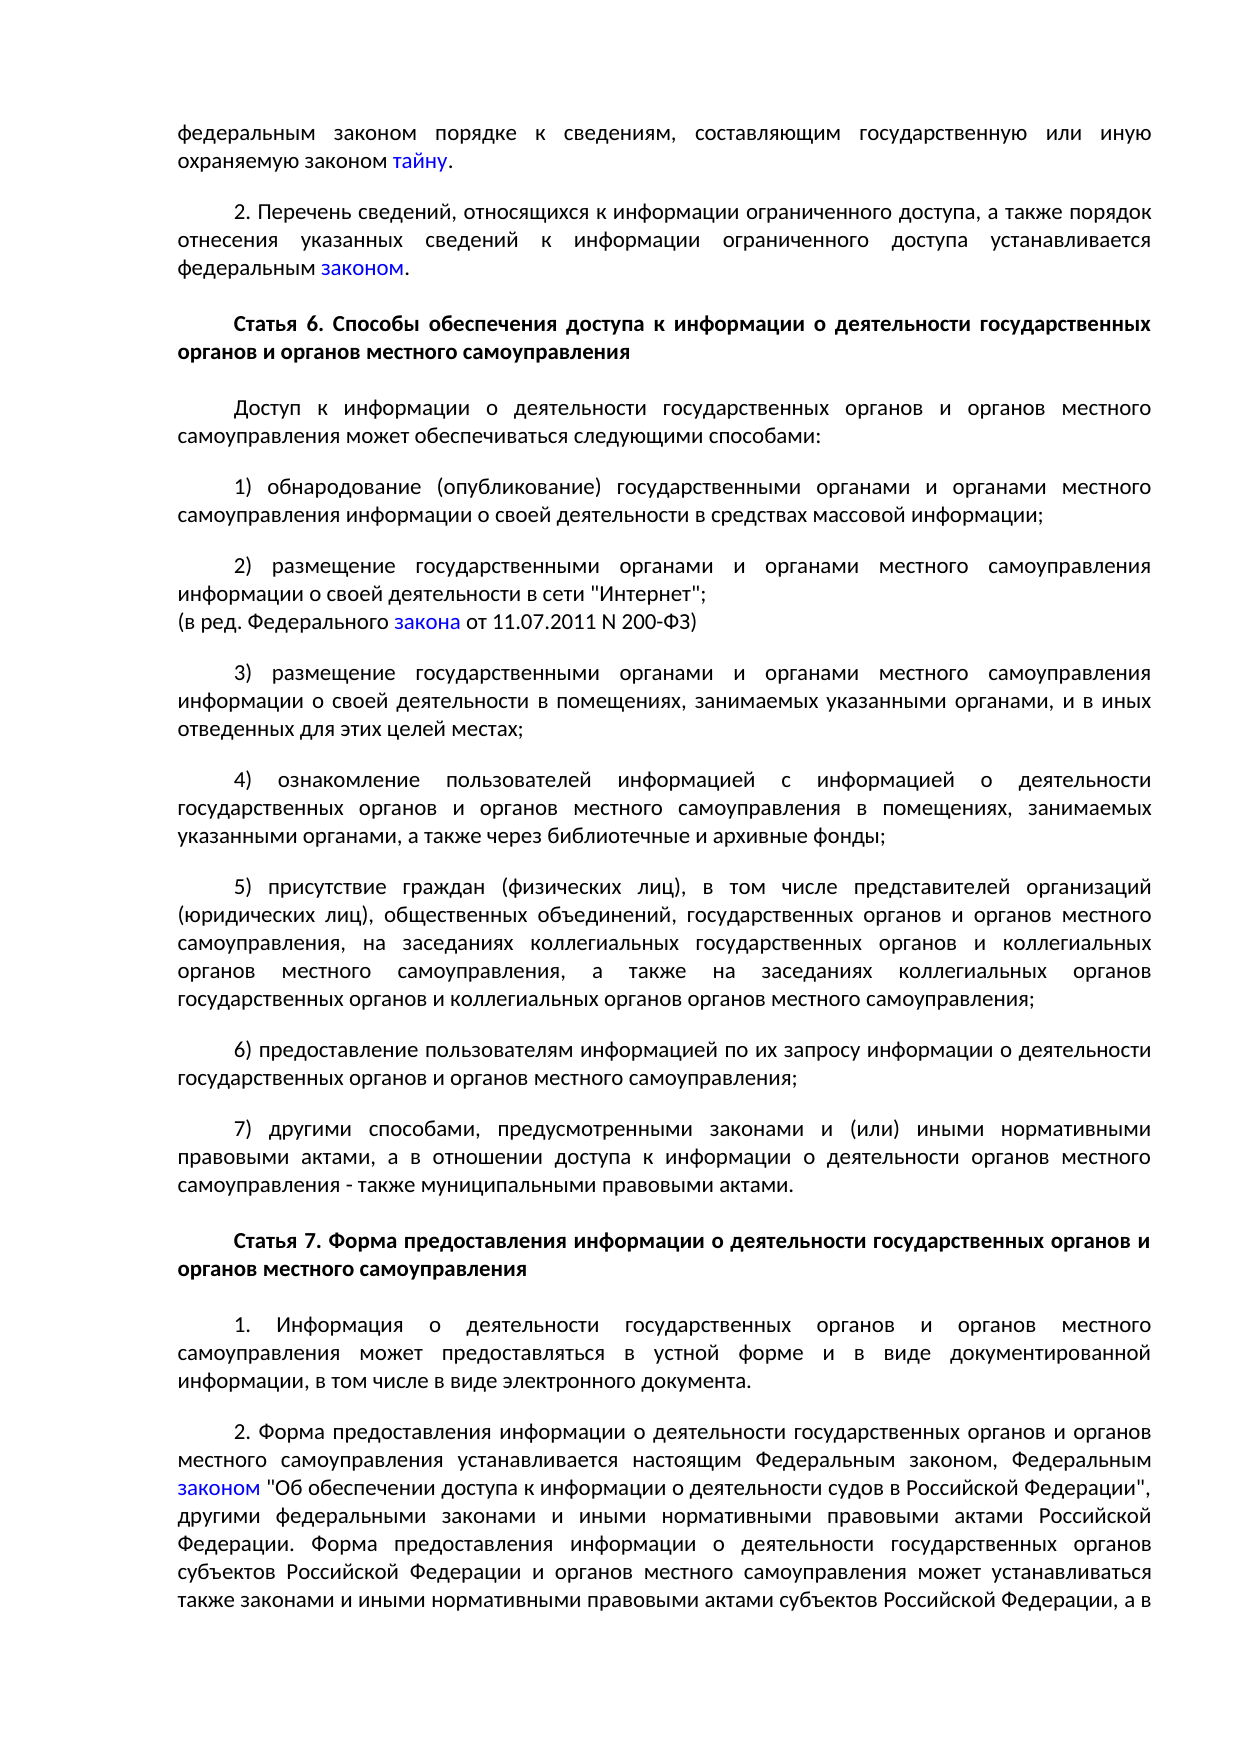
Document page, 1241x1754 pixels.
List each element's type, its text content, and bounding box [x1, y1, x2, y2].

title Статья 6. Способы обеспечения доступа к информации о деятельности государственных органов и органов местного самоуправления [177, 309, 1152, 365]
text 7) другими способами, предусмотренными законами и (или) иными нормативными правовыми актами, а в отношении доступа к информации о деятельности органов местного самоуправления - также муниципальными правовыми актами. [177, 1114, 1152, 1198]
text 2. Перечень сведений, относящихся к информации ограниченного доступа, а также порядок отнесения указанных сведений к информации ограниченного доступа устанавливается федеральным законом. [177, 197, 1152, 281]
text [177, 118, 1152, 174]
text Доступ к информации о деятельности государственных органов и органов местного самоуправления может обеспечиваться следующими способами: [177, 393, 1152, 449]
text 1) обнародование (опубликование) государственными органами и органами местного самоуправления информации о своей деятельности в средствах массовой информации; [177, 472, 1152, 528]
title Статья 7. Форма предоставления информации о деятельности государственных органов и органов местного самоуправления [177, 1226, 1152, 1282]
text 2) размещение государственными органами и органами местного самоуправления информации о своей деятельности в сети "Интернет"; [177, 551, 1152, 607]
text 5) присутствие граждан (физических лиц), в том числе представителей организаций (юридических лиц), общественных объединений, государственных органов и органов местного самоуправления, на заседаниях коллегиальных государственных органов и коллегиальных органов местного самоуправления, а также на заседаниях коллегиальных органов государственных органов и коллегиальных органов органов местного самоуправления; [177, 872, 1152, 1012]
text 6) предоставление пользователям информацией по их запросу информации о деятельности государственных органов и органов местного самоуправления; [177, 1035, 1152, 1091]
text 4) ознакомление пользователей информацией с информацией о деятельности государственных органов и органов местного самоуправления в помещениях, занимаемых указанными органами, а также через библиотечные и архивные фонды; [177, 765, 1152, 849]
text 3) размещение государственными органами и органами местного самоуправления информации о своей деятельности в помещениях, занимаемых указанными органами, и в иных отведенных для этих целей местах; [177, 658, 1152, 742]
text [177, 1417, 1152, 1613]
text (в ред. Федерального закона от 11.07.2011 N 200-ФЗ) [177, 607, 1152, 635]
text 1. Информация о деятельности государственных органов и органов местного самоуправления может предоставляться в устной форме и в виде документированной информации, в том числе в виде электронного документа. [177, 1310, 1152, 1394]
